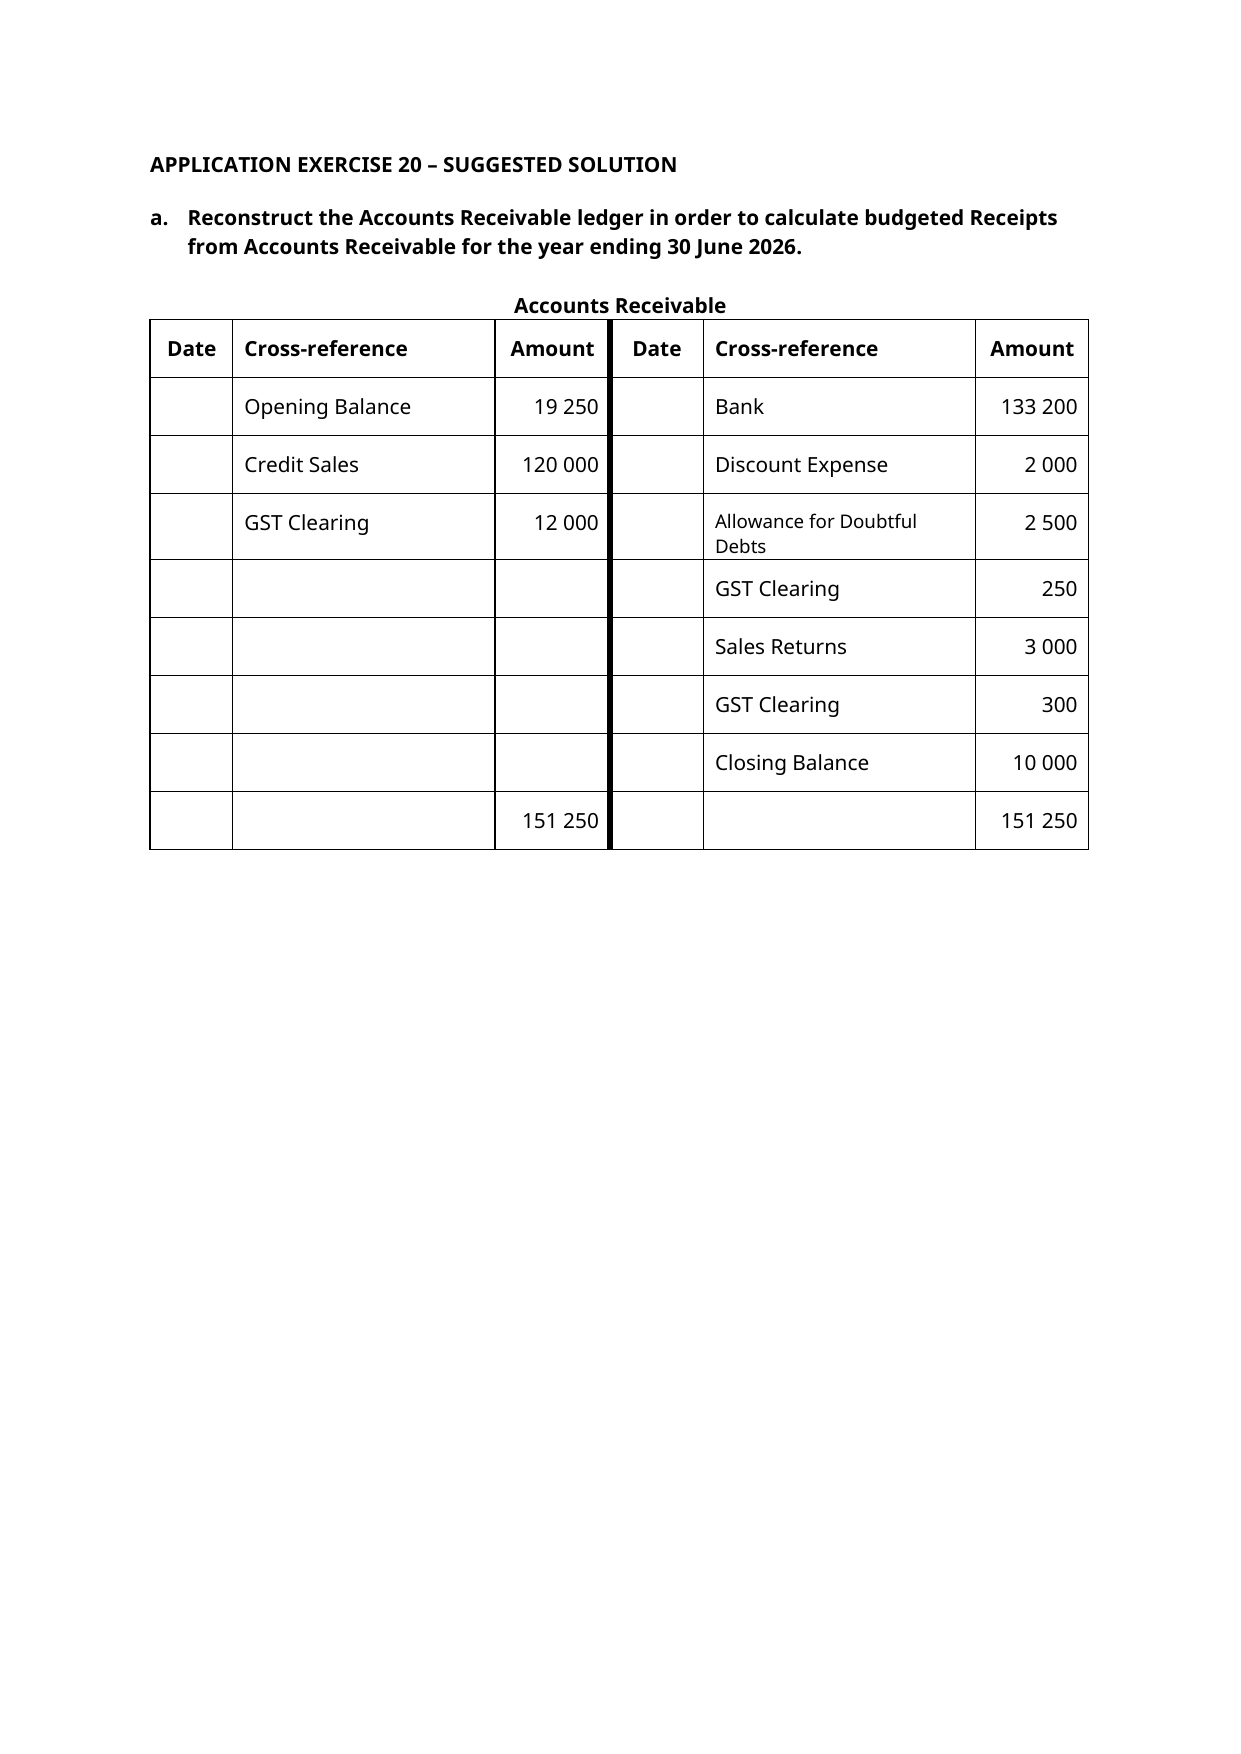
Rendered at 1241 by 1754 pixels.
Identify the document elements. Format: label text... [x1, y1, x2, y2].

table_cell [613, 560, 703, 617]
table_cell [496, 618, 607, 675]
table_cell 12 000 [496, 494, 607, 559]
table_cell Credit Sales [233, 436, 494, 493]
table_cell Allowance for Doubtful Debts [704, 494, 975, 559]
table_cell 2 500 [976, 494, 1088, 559]
table_header Cross-reference [704, 320, 975, 377]
table_cell Opening Balance [233, 378, 494, 435]
table_cell Sales Returns [704, 618, 975, 675]
table_cell 151 250 [976, 792, 1088, 849]
table_header Date [151, 320, 232, 377]
table_cell 120 000 [496, 436, 607, 493]
table_cell 2 000 [976, 436, 1088, 493]
table_cell Discount Expense [704, 436, 975, 493]
table_cell 133 200 [976, 378, 1088, 435]
table_cell [496, 676, 607, 733]
table_cell [496, 734, 607, 791]
table_cell GST Clearing [704, 676, 975, 733]
table_header Cross-reference [233, 320, 494, 377]
table_cell [613, 378, 703, 435]
table_cell [151, 436, 232, 493]
table_cell [613, 792, 703, 849]
table_cell [151, 734, 232, 791]
table_cell 10 000 [976, 734, 1088, 791]
table_cell [233, 560, 494, 617]
table_cell GST Clearing [704, 560, 975, 617]
table_header Date [613, 320, 703, 377]
table_cell [704, 792, 975, 849]
table_cell [613, 618, 703, 675]
table_cell [151, 494, 232, 559]
table_cell [613, 436, 703, 493]
table_cell 250 [976, 560, 1088, 617]
table_header Amount [976, 320, 1088, 377]
table_cell [151, 792, 232, 849]
table_cell 151 250 [496, 792, 607, 849]
table_cell [151, 676, 232, 733]
table_cell [496, 560, 607, 617]
table_cell 19 250 [496, 378, 607, 435]
table_header Amount [496, 320, 607, 377]
list Reconstruct the Accounts Receivable ledger in order to calculate budgeted Receipts from Accounts Receivable for the year ending 30 June 2026. [150, 203, 1090, 260]
table_cell Closing Balance [704, 734, 975, 791]
table_cell [233, 792, 494, 849]
table_cell 300 [976, 676, 1088, 733]
table_cell [151, 378, 232, 435]
table_cell 3 000 [976, 618, 1088, 675]
table_cell [613, 734, 703, 791]
table_cell [233, 618, 494, 675]
text APPLICATION EXERCISE 20 – SUGGESTED SOLUTION [150, 150, 1090, 178]
table_cell [613, 676, 703, 733]
table_cell [151, 618, 232, 675]
table_cell [613, 494, 703, 559]
table_cell [233, 734, 494, 791]
table_cell GST Clearing [233, 494, 494, 559]
table_cell Bank [704, 378, 975, 435]
table_cell [233, 676, 494, 733]
text Accounts Receivable [150, 291, 1090, 319]
table_cell [151, 560, 232, 617]
